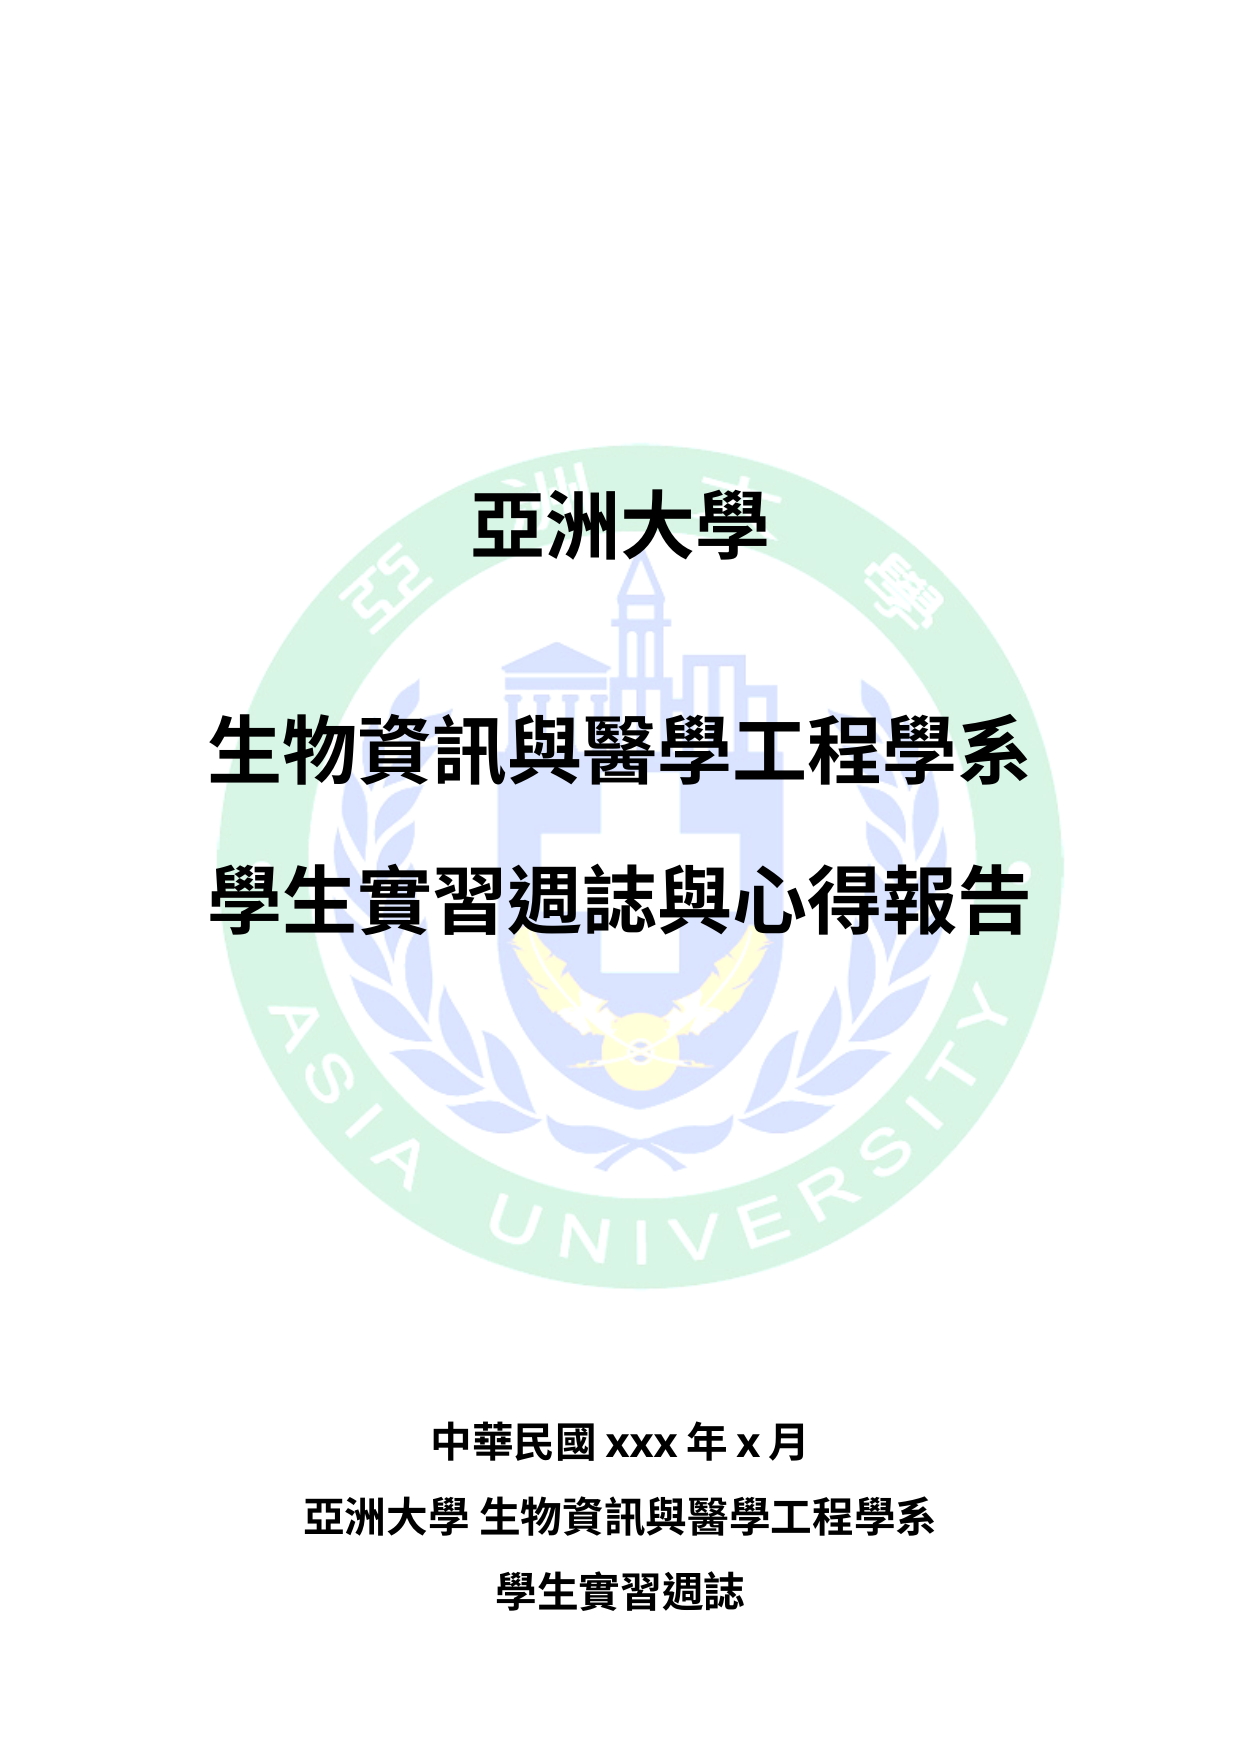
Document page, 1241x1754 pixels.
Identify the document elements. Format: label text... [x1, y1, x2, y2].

text 學生實習週誌與心得報告 [118, 839, 1122, 952]
text 生物資訊與醫學工程學系 [118, 689, 1122, 802]
text 中華民國xxx年x月 [118, 1402, 1122, 1477]
text 學生實習週誌 [118, 1552, 1122, 1627]
text 亞洲大學 生物資訊與醫學工程學系 [118, 1477, 1122, 1552]
text 亞洲大學 [118, 464, 1122, 577]
